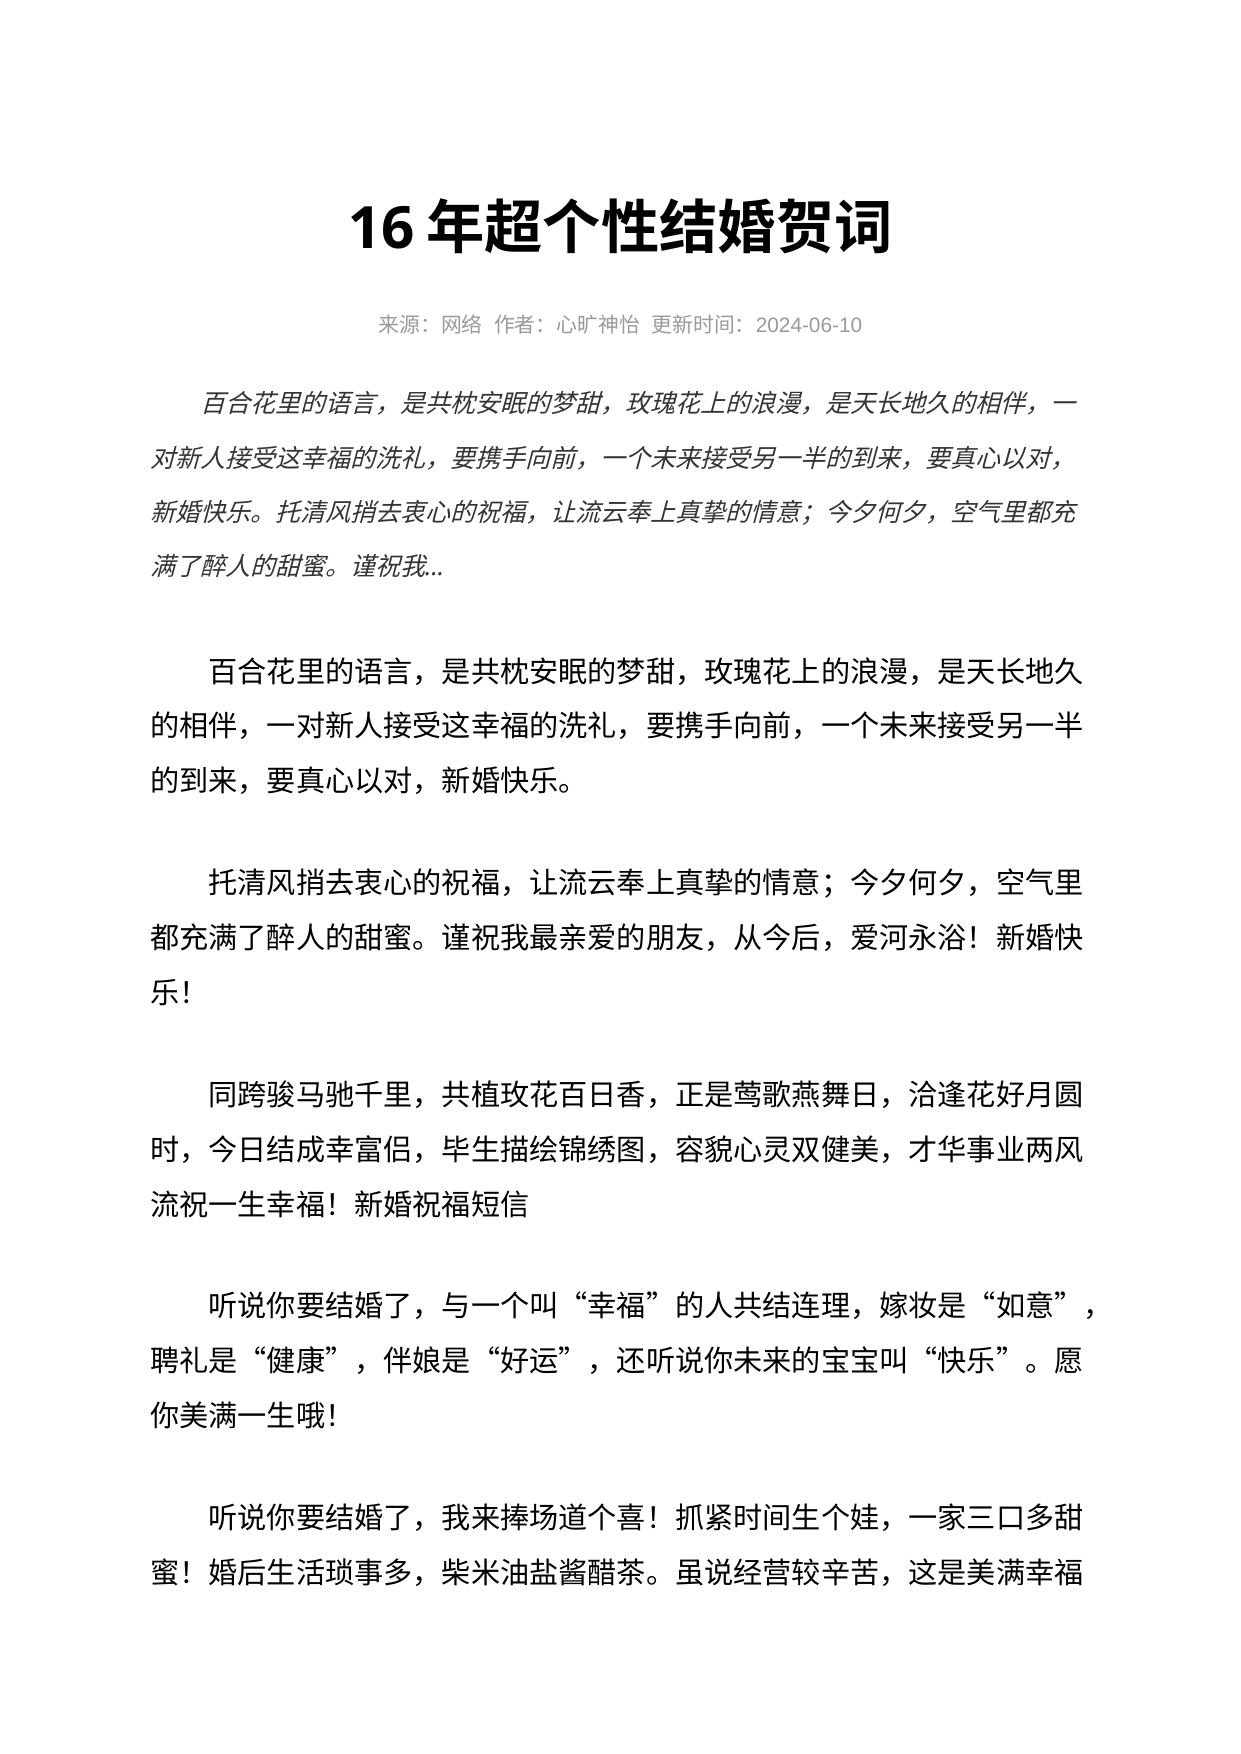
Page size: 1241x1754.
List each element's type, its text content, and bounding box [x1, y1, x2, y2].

text 听说你要结婚了，与一个叫“幸福”的人共结连理，嫁妆是“如意”，聘礼是“健康”，伴娘是“好运”，还听说你未来的宝宝叫“快乐”。愿你美满一生哦！ [150, 1283, 1090, 1435]
subtitle 16年超个性结婚贺词 [150, 181, 1090, 266]
text 来源：网络 作者：心旷神怡 更新时间：2024-06-10 [150, 313, 1090, 337]
text 托清风捎去衷心的祝福，让流云奉上真挚的情意；今夕何夕，空气里都充满了醉人的甜蜜。谨祝我最亲爱的朋友，从今后，爱河永浴！新婚快乐！ [150, 860, 1090, 1012]
text 百合花里的语言，是共枕安眠的梦甜，玫瑰花上的浪漫，是天长地久的相伴，一对新人接受这幸福的洗礼，要携手向前，一个未来接受另一半的到来，要真心以对，新婚快乐。托清风捎去衷心的祝福，让流云奉上真挚的情意；今夕何夕，空气里都充满了醉人的甜蜜。谨祝我... [150, 384, 1090, 583]
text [150, 1494, 1090, 1592]
text 同跨骏马驰千里，共植玫花百日香，正是莺歌燕舞日，洽逢花好月圆时，今日结成幸富侣，毕生描绘锦绣图，容貌心灵双健美，才华事业两风流祝一生幸福！新婚祝福短信 [150, 1071, 1090, 1223]
text 百合花里的语言，是共枕安眠的梦甜，玫瑰花上的浪漫，是天长地久的相伴，一对新人接受这幸福的洗礼，要携手向前，一个未来接受另一半的到来，要真心以对，新婚快乐。 [150, 648, 1090, 800]
